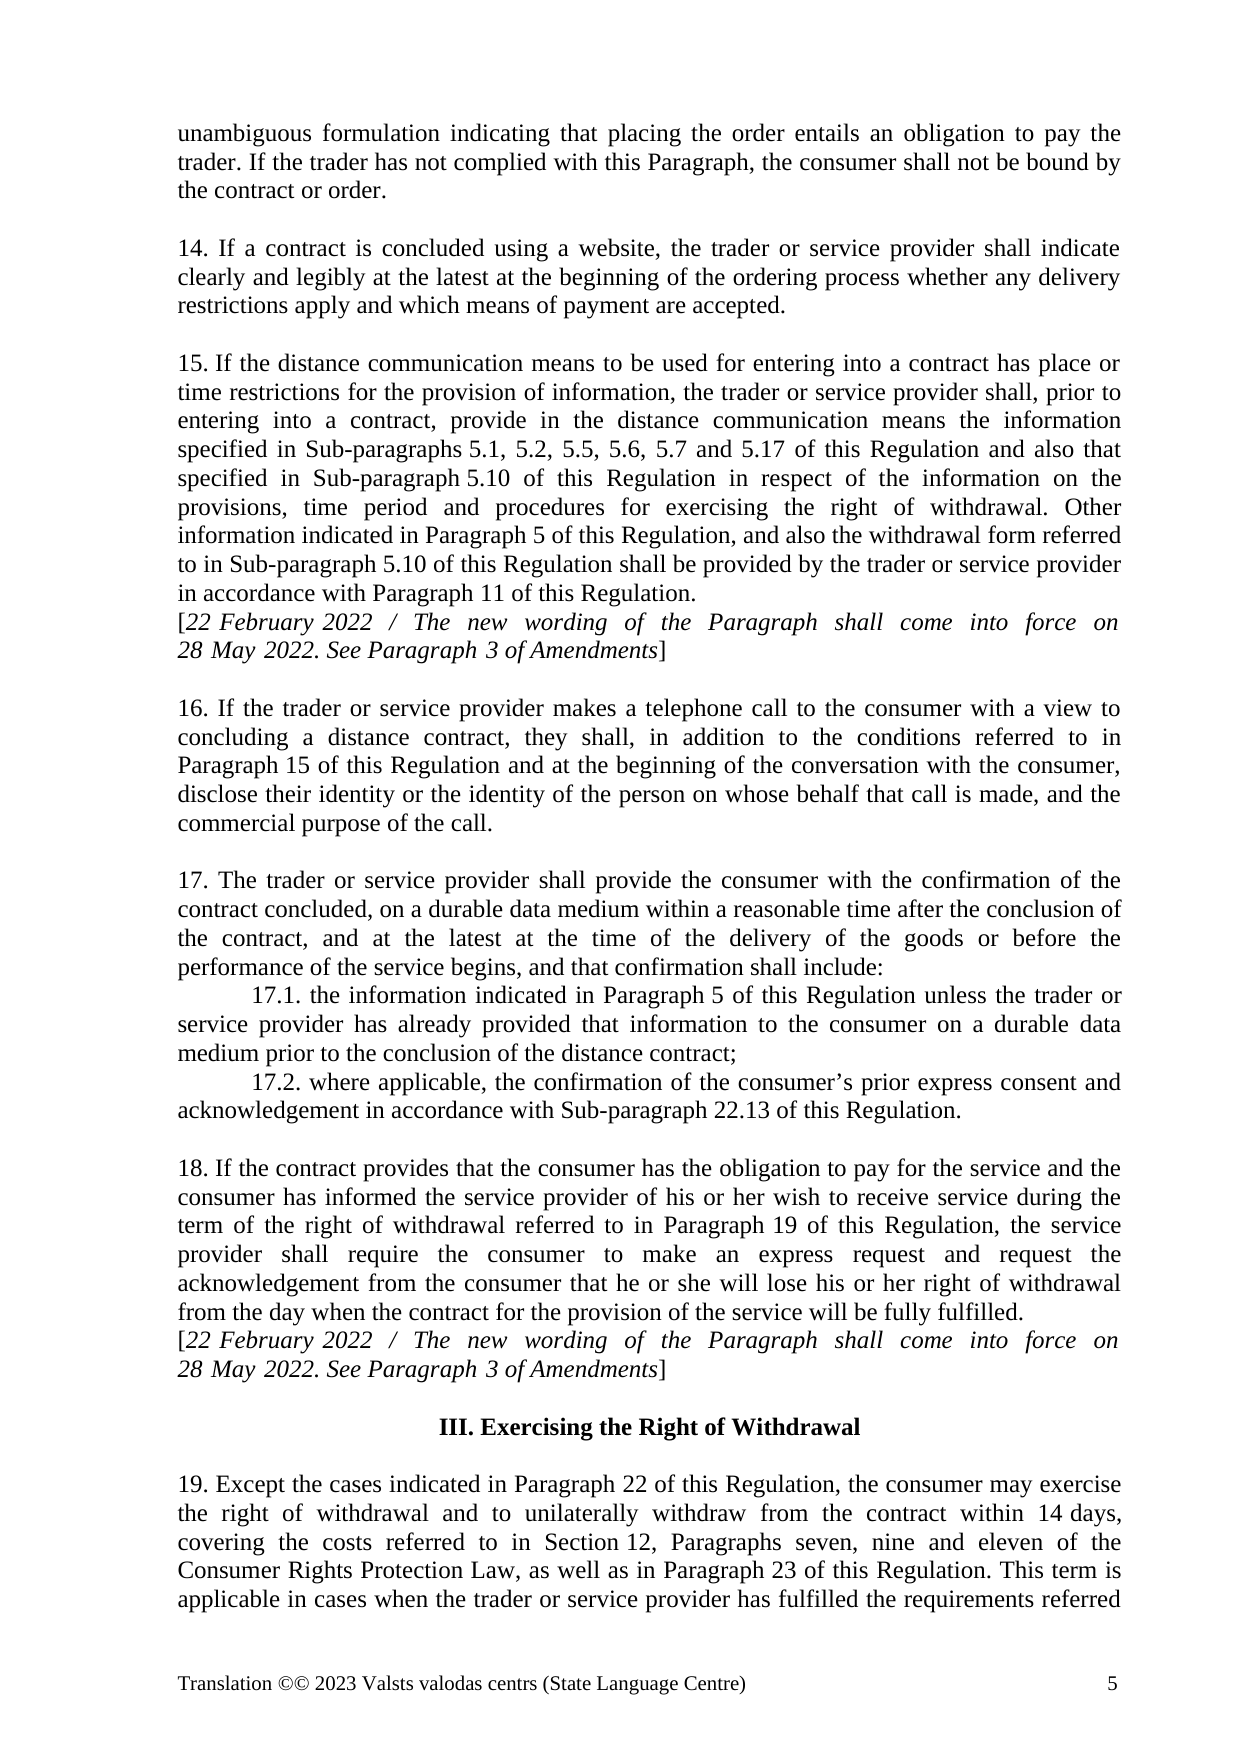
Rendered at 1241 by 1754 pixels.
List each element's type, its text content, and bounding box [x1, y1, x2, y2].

text 16. If the trader or service provider makes a telephone call to the consumer with a view to concluding a distance contract, they shall, in addition to the conditions referred to in Paragraph 15 of this Regulation and at the beginning of the conversation with the consumer, disclose their identity or the identity of the person on whose behalf that call is made, and the commercial purpose of the call. [177, 693, 1122, 837]
text 18. If the contract provides that the consumer has the obligation to pay for the service and the consumer has informed the service provider of his or her wish to receive service during the term of the right of withdrawal referred to in Paragraph 19 of this Regulation, the service provider shall require the consumer to make an express request and request the acknowledgement from the consumer that he or she will lose his or her right of withdrawal from the day when the contract for the provision of the service will be fully fulfilled. [177, 1153, 1122, 1326]
text III. Exercising the Right of Withdrawal [177, 1412, 1122, 1441]
text 14. If a contract is concluded using a website, the trader or service provider shall indicate clearly and legibly at the latest at the beginning of the ordering process whether any delivery restrictions apply and which means of payment are accepted. [177, 233, 1122, 319]
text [177, 1469, 1122, 1613]
text 17.2. where applicable, the confirmation of the consumer’s prior express consent and acknowledgement in accordance with Sub-paragraph 22.13 of this Regulation. [177, 1067, 1122, 1124]
text 15. If the distance communication means to be used for entering into a contract has place or time restrictions for the provision of information, the trader or service provider shall, prior to entering into a contract, provide in the distance communication means the information specified in Sub-paragraphs 5.1, 5.2, 5.5, 5.6, 5.7 and 5.17 of this Regulation and also that specified in Sub-paragraph 5.10 of this Regulation in respect of the information on the provisions, time period and procedures for exercising the right of withdrawal. Other information indicated in Paragraph 5 of this Regulation, and also the withdrawal form referred to in Sub-paragraph 5.10 of this Regulation shall be provided by the trader or service provider in accordance with Paragraph 11 of this Regulation. [177, 348, 1122, 607]
text 17. The trader or service provider shall provide the consumer with the confirmation of the contract concluded, on a durable data medium within a reasonable time after the conclusion of the contract, and at the latest at the time of the delivery of the goods or before the performance of the service begins, and that confirmation shall include: [177, 866, 1122, 981]
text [177, 118, 1122, 204]
text 17.1. the information indicated in Paragraph 5 of this Regulation unless the trader or service provider has already provided that information to the consumer on a durable data medium prior to the conclusion of the distance contract; [177, 981, 1122, 1067]
text [22 February 2022 / The new wording of the Paragraph shall come into force on 28 May 2022. See Paragraph 3 of Amendments] [177, 607, 1122, 664]
text [22 February 2022 / The new wording of the Paragraph shall come into force on 28 May 2022. See Paragraph 3 of Amendments] [177, 1326, 1122, 1383]
